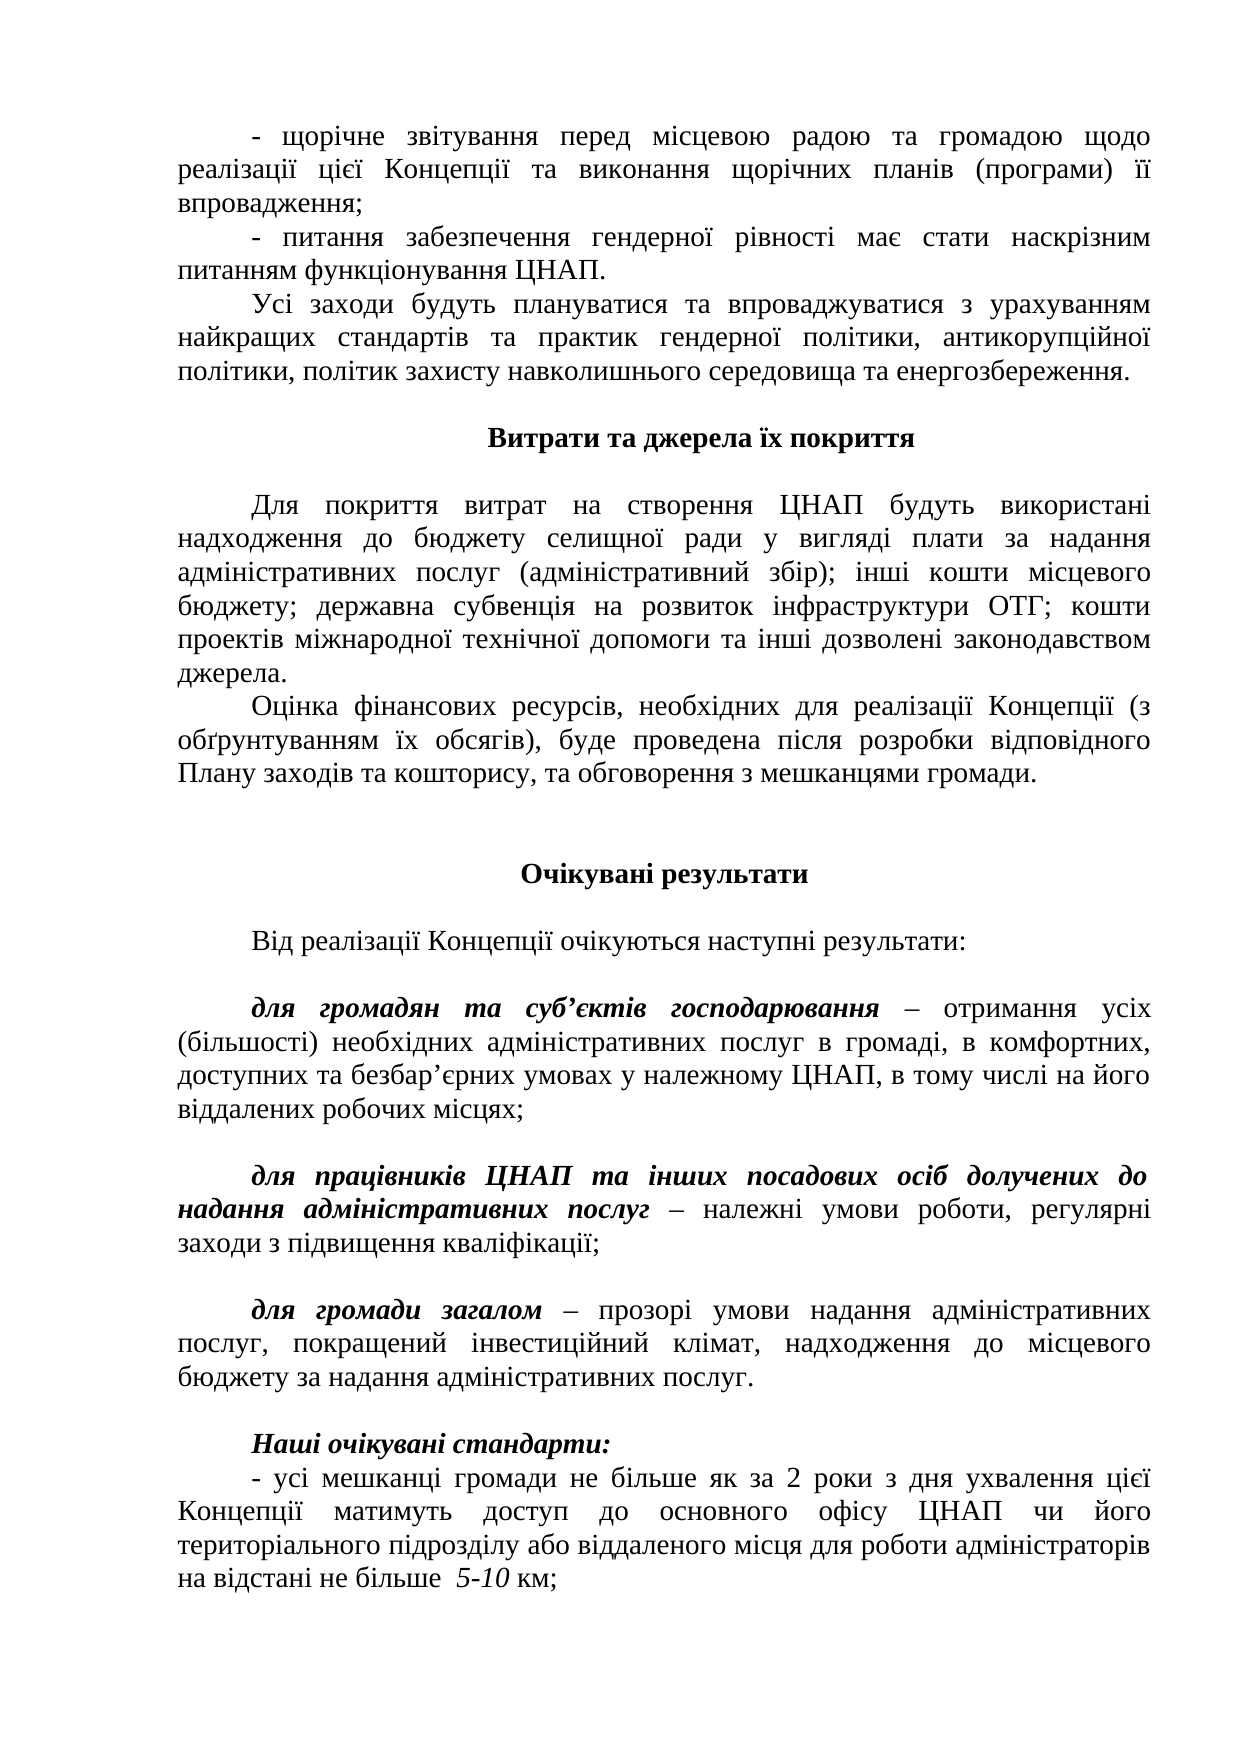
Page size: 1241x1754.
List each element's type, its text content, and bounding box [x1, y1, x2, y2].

text для працівників ЦНАП та інших посадових осіб долучених до надання адміністративних послуг – належні умови роботи, регулярні заходи з підвищення кваліфікації; [177, 1158, 1152, 1258]
text Для покриття витрат на створення ЦНАП будуть використані надходження до бюджету селищної ради у вигляді плати за надання адміністративних послуг (адміністративний збір); інші кошти місцевого бюджету; державна субвенція на розвиток інфраструктури ОТГ; кошти проектів міжнародної технічної допомоги та інші дозволені законодавством джерела. [177, 487, 1152, 688]
text Від реалізації Концепції очікуються наступні результати: [177, 923, 1152, 957]
text Витрати та джерела їх покриття [177, 420, 1152, 453]
text для громади загалом – прозорі умови надання адміністративних послуг, покращений інвестиційний клімат, надходження до місцевого бюджету за надання адміністративних послуг. [177, 1292, 1152, 1393]
text Наші очікувані стандарти: [177, 1426, 1152, 1460]
text для громадян та суб’єктів господарювання – отримання усіх (більшості) необхідних адміністративних послуг в громаді, в комфортних, доступних та безбар’єрних умовах у належному ЦНАП, в тому числі на його віддалених робочих місцях; [177, 990, 1152, 1124]
text - усі мешканці громади не більше як за 2 роки з дня ухвалення цієї Концепції матимуть доступ до основного офісу ЦНАП чи його територіального підрозділу або віддаленого місця для роботи адміністраторів на відстані не більше 5-10 км; [177, 1460, 1152, 1594]
text Очікувані результати [177, 856, 1152, 889]
text Усі заходи будуть плануватися та впроваджуватися з урахуванням найкращих стандартів та практик гендерної політики, антикорупційної політики, політик захисту навколишнього середовища та енергозбереження. [177, 286, 1152, 386]
text - питання забезпечення гендерної рівності має стати наскрізним питанням функціонування ЦНАП. [177, 219, 1152, 286]
text Оцінка фінансових ресурсів, необхідних для реалізації Концепції (з обґрунтуванням їх обсягів), буде проведена після розробки відповідного Плану заходів та кошторису, та обговорення з мешканцями громади. [177, 688, 1152, 789]
text - щорічне звітування перед місцевою радою та громадою щодо реалізації цієї Концепції та виконання щорічних планів (програми) її впровадження; [177, 118, 1152, 219]
